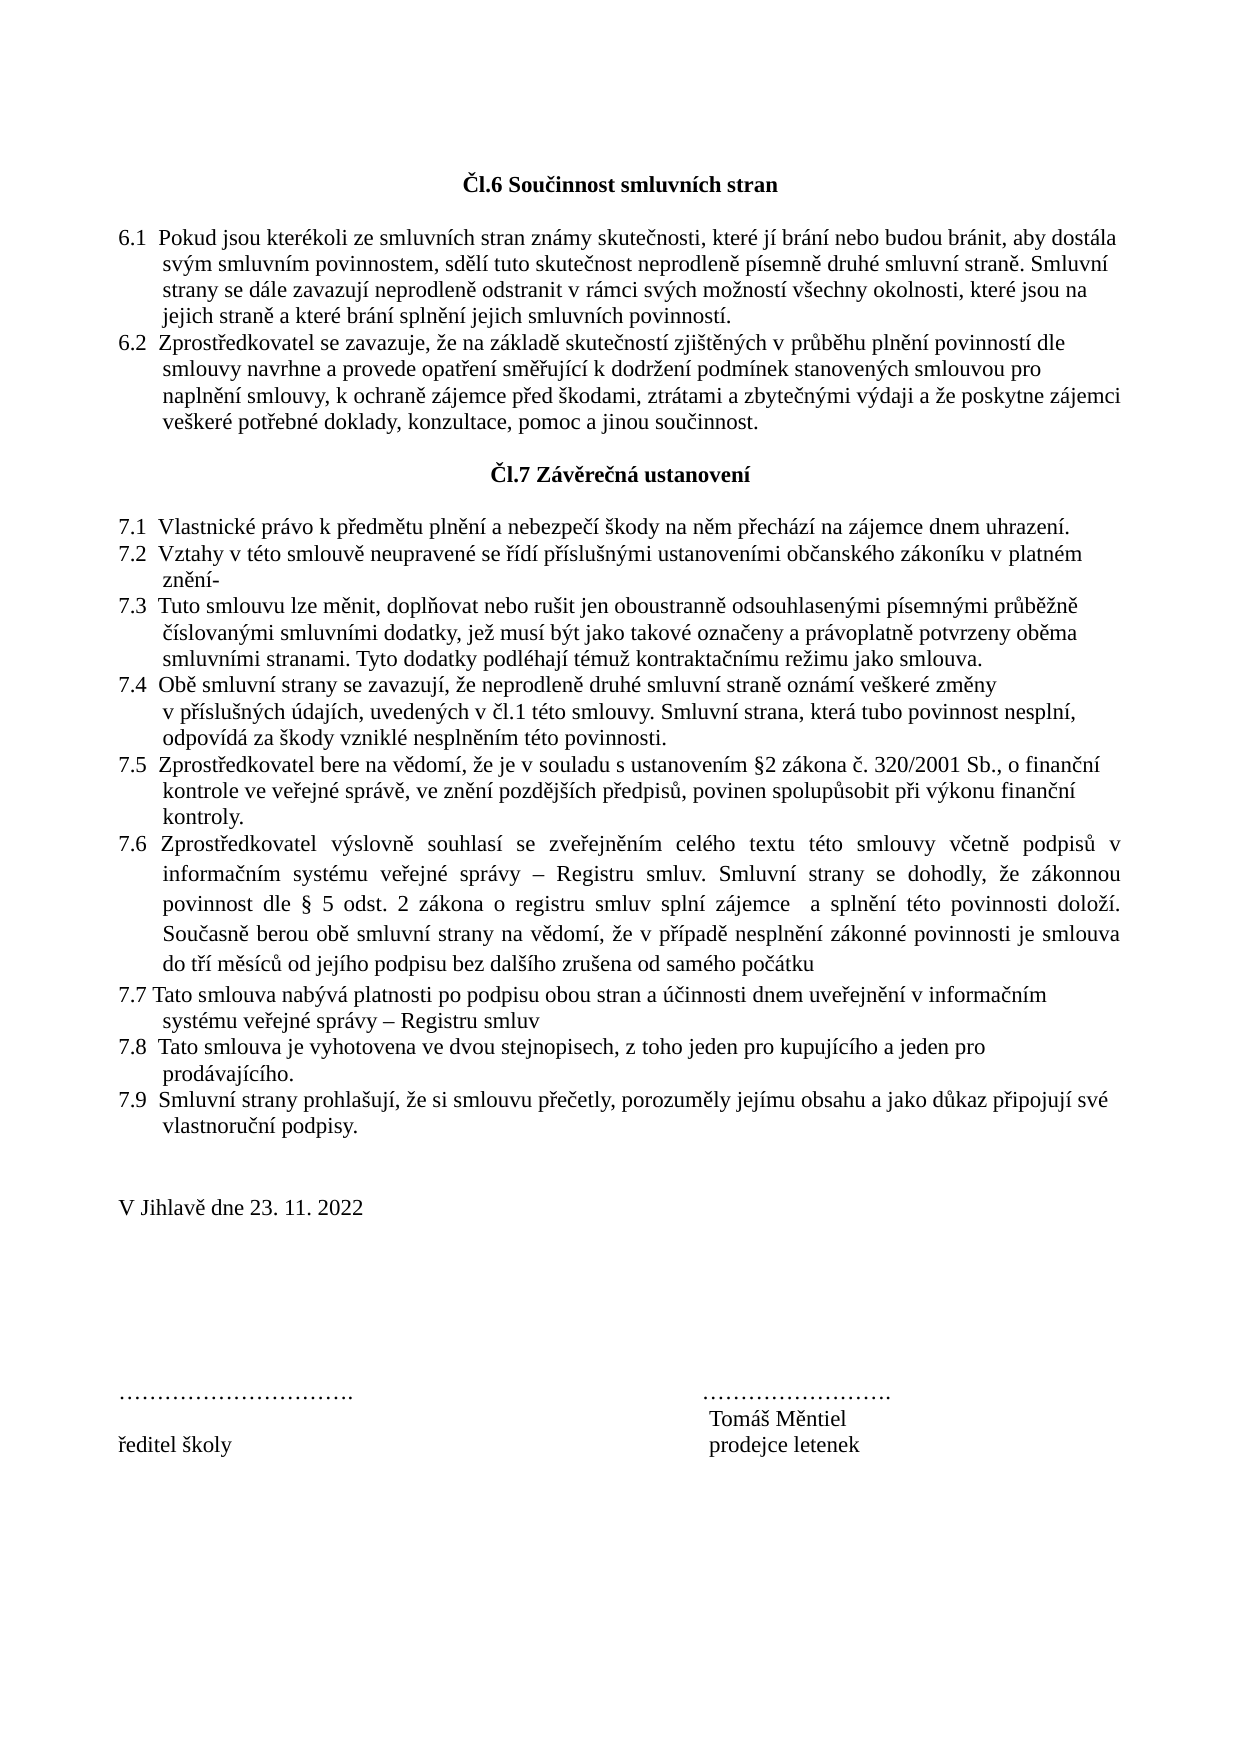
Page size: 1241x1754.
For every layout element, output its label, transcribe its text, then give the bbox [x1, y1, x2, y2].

text Čl.6 Součinnost smluvních stran [118, 171, 1122, 197]
text 7.4 Obě smluvní strany se zavazují, že neprodleně druhé smluvní straně oznámí veškeré změny v příslušných údajích, uvedených v čl.1 této smlouvy. Smluvní strana, která tubo povinnost nesplní, odpovídá za škody vzniklé nesplněním této povinnosti. [118, 672, 1122, 751]
text 7.3 Tuto smlouvu lze měnit, doplňovat nebo rušit jen oboustranně odsouhlasenými písemnými průběžně číslovanými smluvními dodatky, jež musí být jako takové označeny a právoplatně potvrzeny oběma smluvními stranami. Tyto dodatky podléhají témuž kontraktačnímu režimu jako smlouva. [118, 592, 1122, 672]
text 7.6 Zprostředkovatel výslovně souhlasí se zveřejněním celého textu této smlouvy včetně podpisů v informačním systému veřejné správy – Registru smluv. Smluvní strany se dohodly, že zákonnou povinnost dle § 5 odst. 2 zákona o registru smluv splní zájemce a splnění této povinnosti doloží. Současně berou obě smluvní strany na vědomí, že v případě nesplnění zákonné povinnosti je smlouva do tří měsíců od jejího podpisu bez dalšího zrušena od samého počátku [118, 830, 1122, 977]
text 7.8 Tato smlouva je vyhotovena ve dvou stejnopisech, z toho jeden pro kupujícího a jeden pro prodávajícího. [118, 1033, 1122, 1086]
text 7.5 Zprostředkovatel bere na vědomí, že je v souladu s ustanovením §2 zákona č. 320/2001 Sb., o finanční kontrole ve veřejné správě, ve znění pozdějších předpisů, povinen spolupůsobit při výkonu finanční kontroly. [118, 751, 1122, 830]
text 6.2 Zprostředkovatel se zavazuje, že na základě skutečností zjištěných v průběhu plnění povinností dle smlouvy navrhne a provede opatření směřující k dodržení podmínek stanovených smlouvou pro naplnění smlouvy, k ochraně zájemce před škodami, ztrátami a zbytečnými výdaji a že poskytne zájemci veškeré potřebné doklady, konzultace, pomoc a jinou součinnost. [118, 329, 1122, 434]
text ředitel školy prodejce letenek [118, 1431, 1122, 1457]
text 6.1 Pokud jsou kterékoli ze smluvních stran známy skutečnosti, které jí brání nebo budou bránit, aby dostála svým smluvním povinnostem, sdělí tuto skutečnost neprodleně písemně druhé smluvní straně. Smluvní strany se dále zavazují neprodleně odstranit v rámci svých možností všechny okolnosti, které jsou na jejich straně a které brání splnění jejich smluvních povinností. [118, 223, 1122, 329]
text 7.2 Vztahy v této smlouvě neupravené se řídí příslušnými ustanoveními občanského zákoníku v platném znění- [118, 540, 1122, 592]
text V Jihlavě dne 23. 11. 2022 [118, 1194, 1122, 1220]
text Čl.7 Závěrečná ustanovení [118, 461, 1122, 487]
text 7.1 Vlastnické právo k předmětu plnění a nebezpečí škody na něm přechází na zájemce dnem uhrazení. [118, 513, 1122, 540]
text 7.7 Tato smlouva nabývá platnosti po podpisu obou stran a účinnosti dnem uveřejnění v informačním systému veřejné správy – Registru smluv [118, 981, 1122, 1033]
text …………………………. ……………………. Tomáš Měntiel [118, 1378, 1122, 1431]
text 7.9 Smluvní strany prohlašují, že si smlouvu přečetly, porozuměly jejímu obsahu a jako důkaz připojují své vlastnoruční podpisy. [118, 1086, 1122, 1139]
